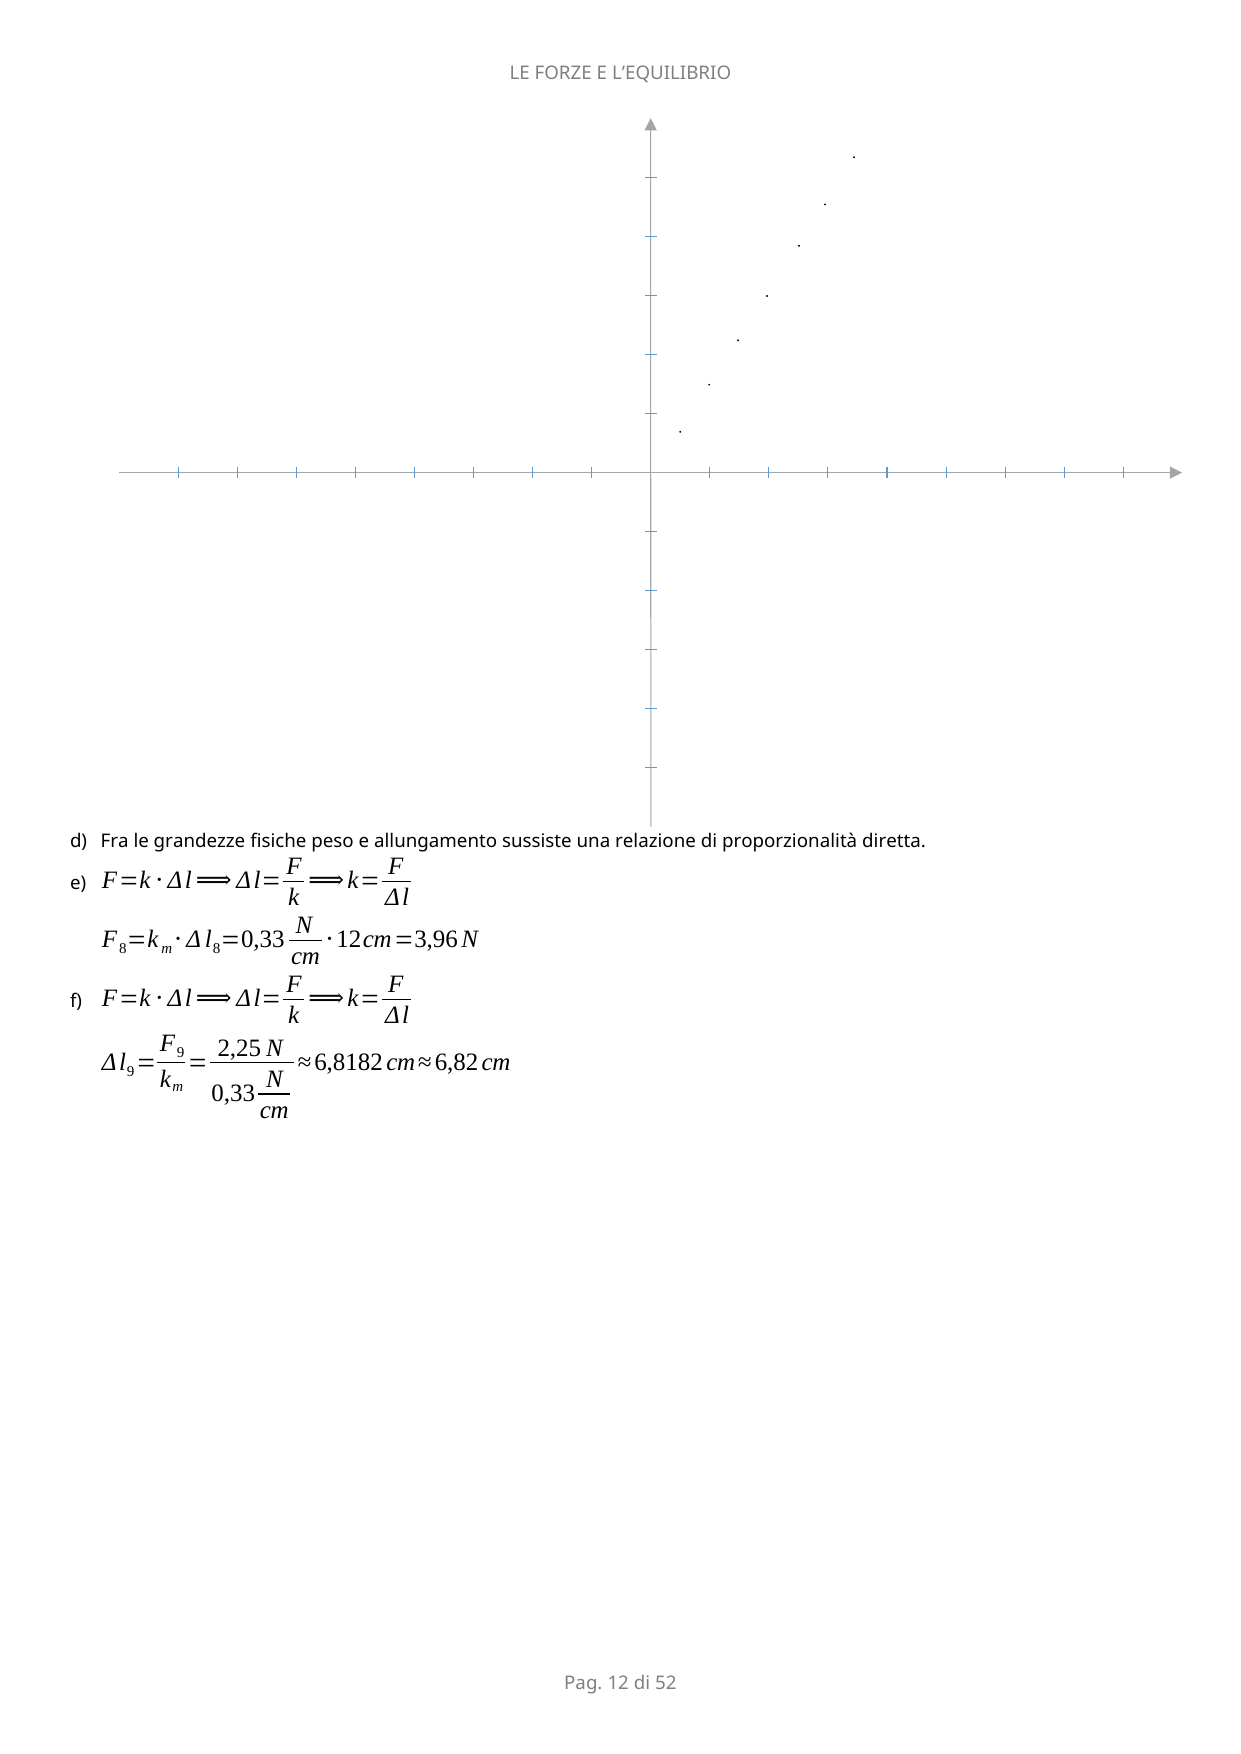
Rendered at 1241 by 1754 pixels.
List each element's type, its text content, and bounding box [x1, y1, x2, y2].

list Fra le grandezze fisiche peso e allungamento sussiste una relazione di proporzionalità diretta. [70, 827, 1169, 852]
